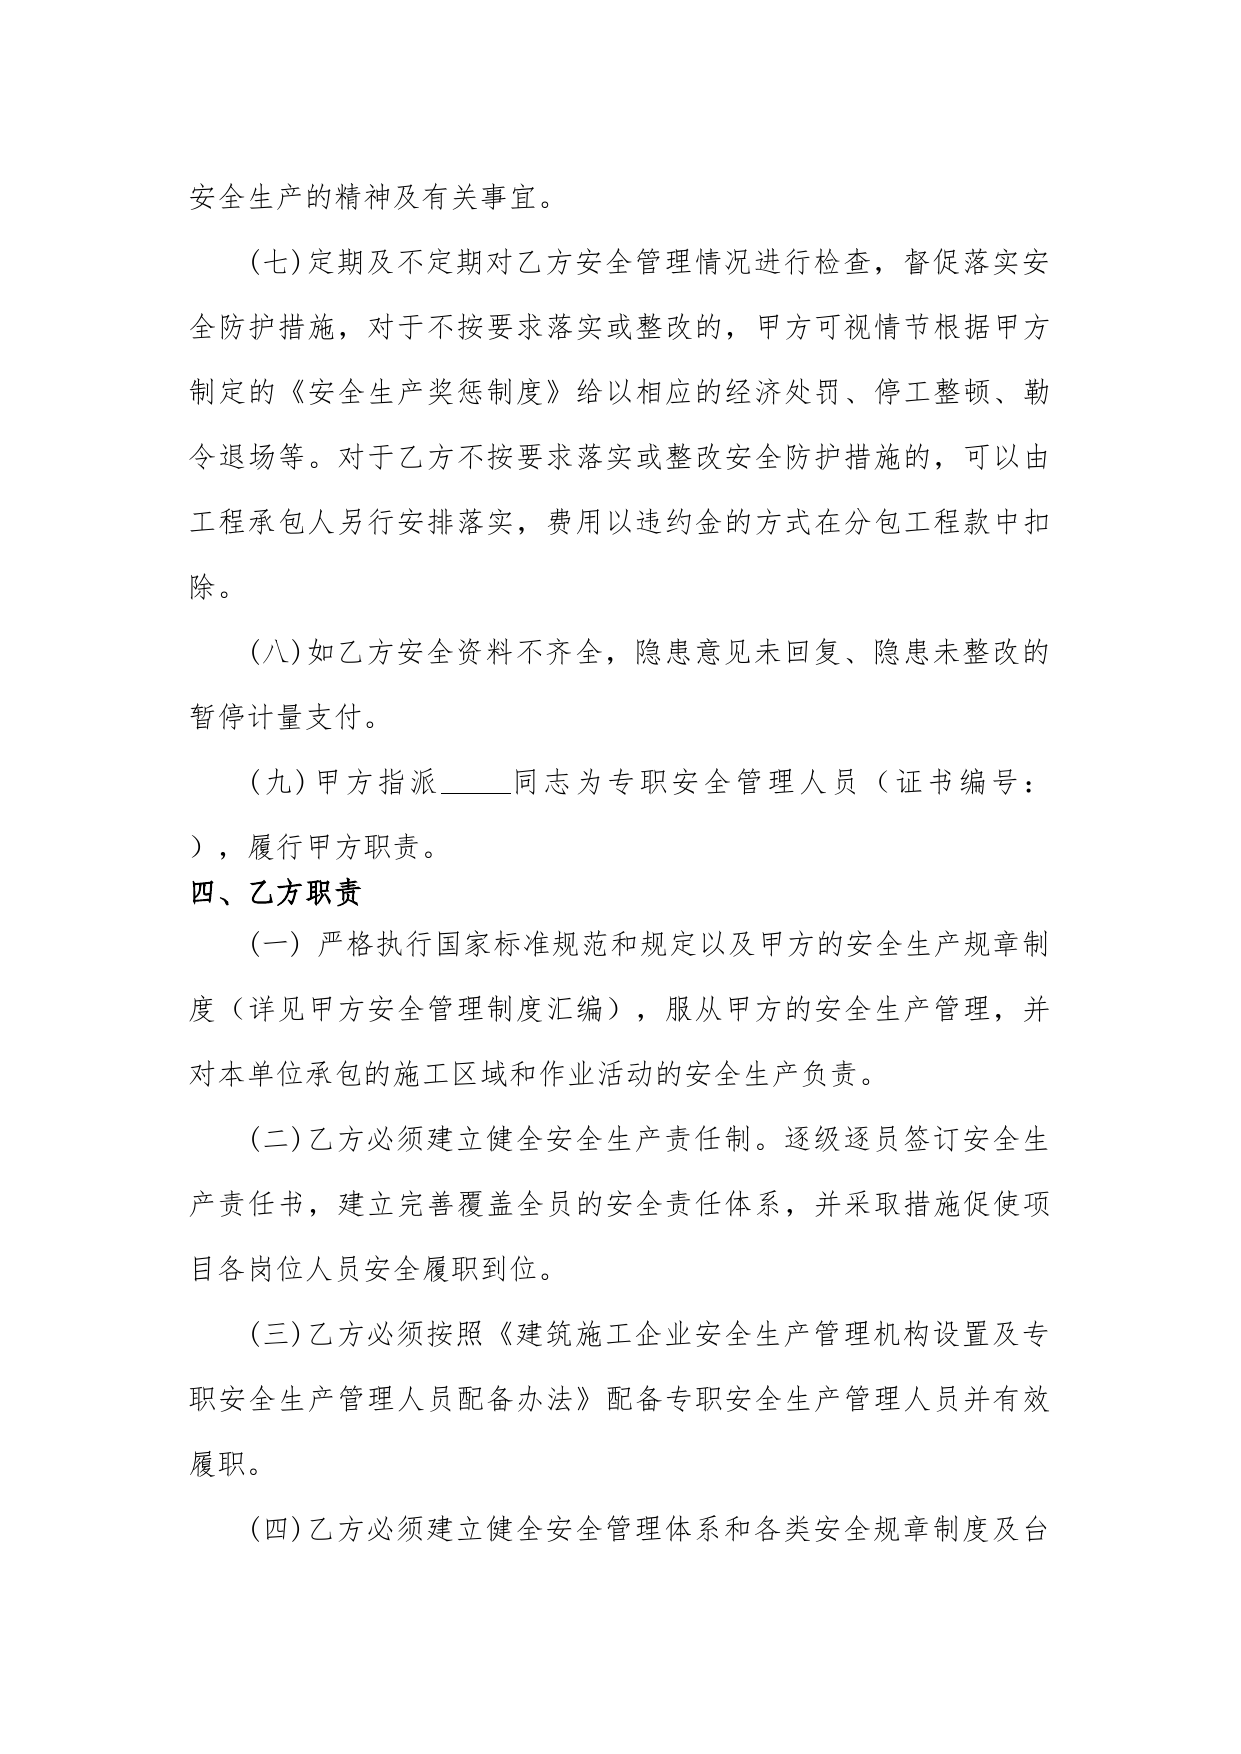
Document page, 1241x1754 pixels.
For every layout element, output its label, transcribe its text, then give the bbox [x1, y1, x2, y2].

text (二)乙方必须建立健全安全生产责任制。逐级逐员签订安全生产责任书，建立完善覆盖全员的安全责任体系，并采取措施促使项目各岗位人员安全履职到位。 [187, 1104, 1053, 1299]
text (一) 严格执行国家标准规范和规定以及甲方的安全生产规章制度（详见甲方安全管理制度汇编），服从甲方的安全生产管理，并对本单位承包的施工区域和作业活动的安全生产负责。 [187, 909, 1053, 1104]
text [187, 1494, 1053, 1559]
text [187, 162, 1053, 227]
text 四、乙方职责 [187, 877, 1053, 909]
text (三)乙方必须按照《建筑施工企业安全生产管理机构设置及专职安全生产管理人员配备办法》配备专职安全生产管理人员并有效履职。 [187, 1299, 1053, 1494]
text (九)甲方指派 同志为专职安全管理人员（证书编号： ），履行甲方职责。 [187, 747, 1053, 877]
text (八)如乙方安全资料不齐全，隐患意见未回复、隐患未整改的暂停计量支付。 [187, 617, 1053, 747]
text (七)定期及不定期对乙方安全管理情况进行检查，督促落实安全防护措施，对于不按要求落实或整改的，甲方可视情节根据甲方制定的《安全生产奖惩制度》给以相应的经济处罚、停工整顿、勒令退场等。对于乙方不按要求落实或整改安全防护措施的，可以由工程承包人另行安排落实，费用以违约金的方式在分包工程款中扣除。 [187, 227, 1053, 617]
